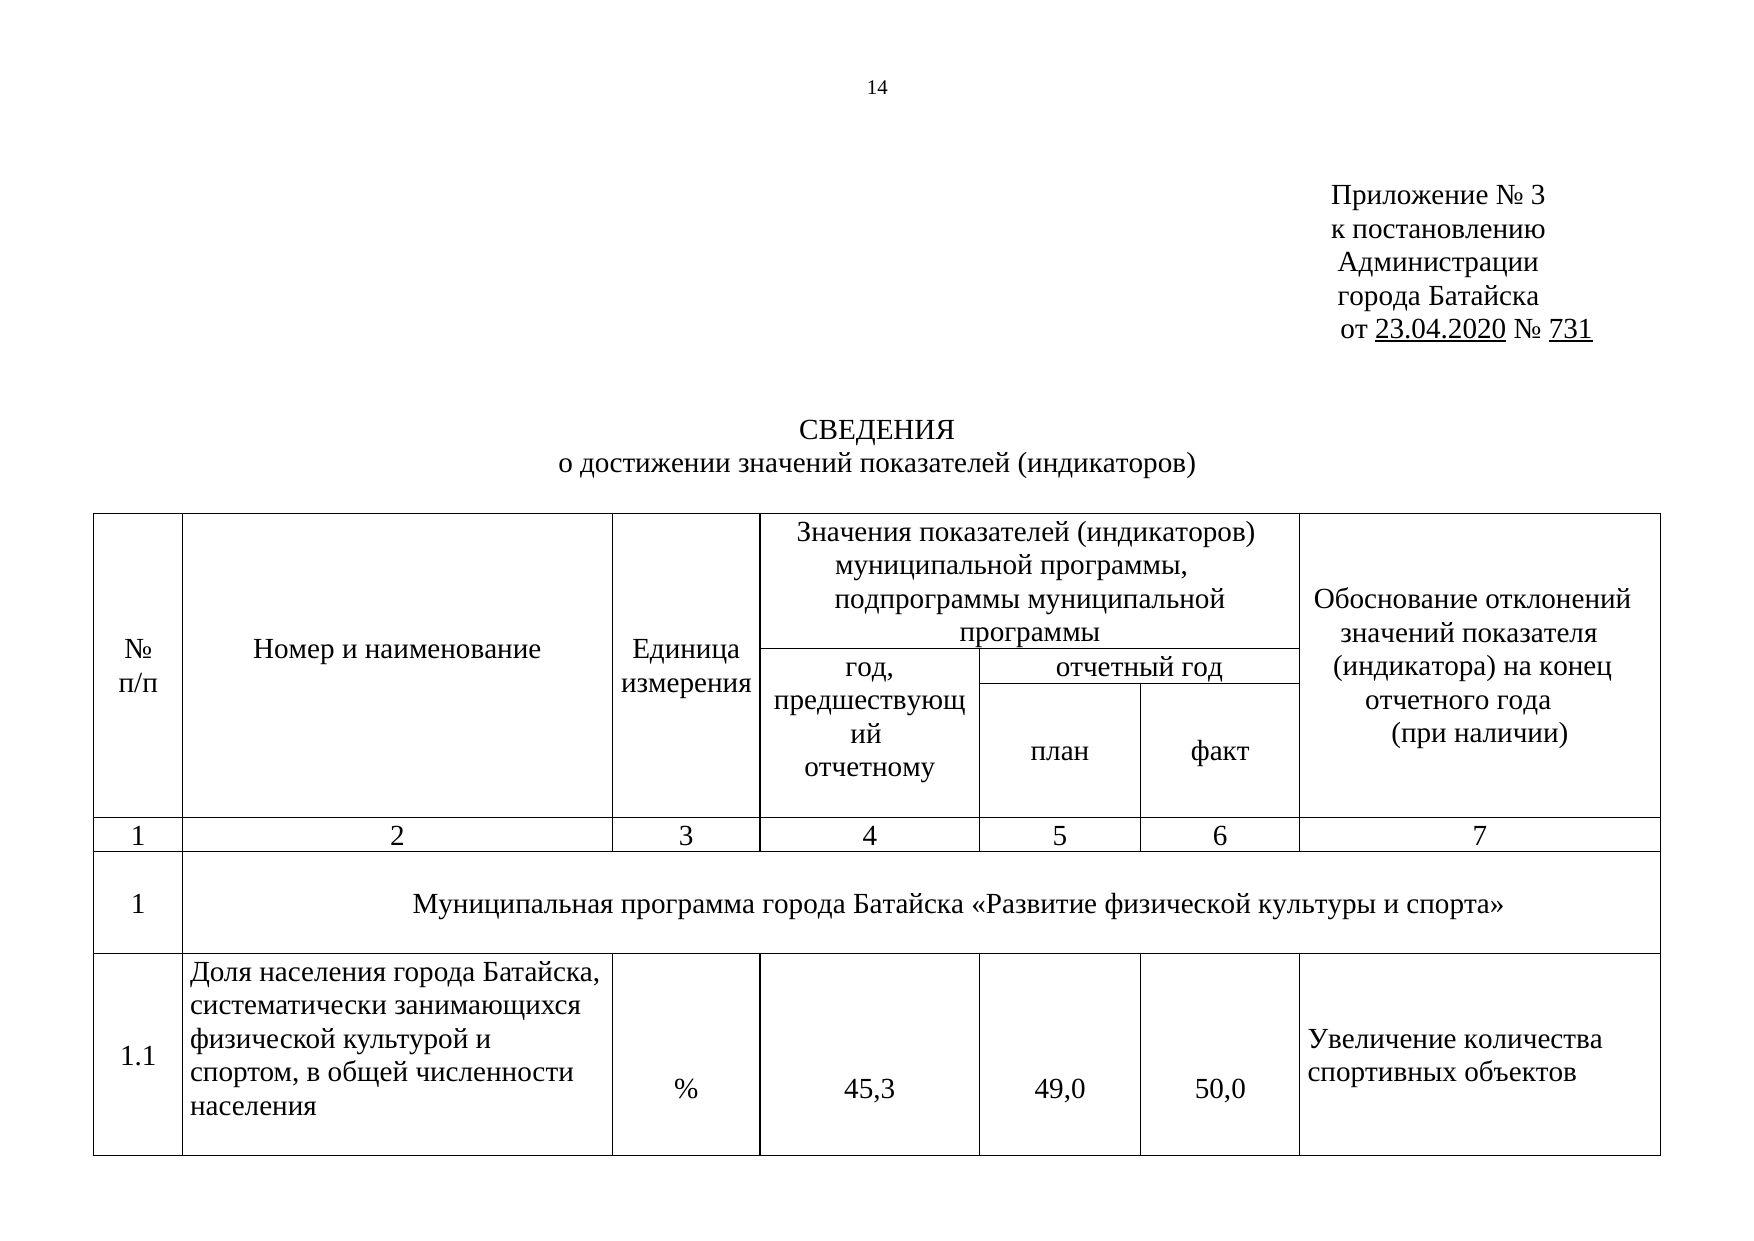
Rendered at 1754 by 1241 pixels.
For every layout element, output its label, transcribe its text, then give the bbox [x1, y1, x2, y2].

table_header Обоснование отклонений значений показателя (индикатора) на конец отчетного года (при наличии) [1300, 514, 1660, 817]
table_cell 7 [1300, 818, 1660, 851]
table_cell 2 [183, 818, 612, 851]
text о достижении значений показателей (индикаторов) [118, 446, 1636, 479]
table_cell план [980, 684, 1140, 817]
table_cell Доля населения города Батайска, систематически занимающихся физической культурой и спортом, в общей численности населения [183, 954, 612, 1155]
table_cell 4 [761, 818, 979, 851]
table_cell отчетный год [980, 649, 1299, 682]
text города Батайска [1240, 278, 1636, 311]
table_cell факт [1141, 684, 1299, 817]
table_header Значения показателей (индикаторов) муниципальной программы, подпрограммы муниципальной программы [761, 514, 1299, 648]
table_cell 1 [94, 852, 182, 953]
table_cell Увеличение количества спортивных объектов [1300, 954, 1660, 1155]
table_header Единица измерения [613, 514, 759, 817]
table_cell 5 [980, 818, 1140, 851]
table_cell % [613, 954, 759, 1155]
text Приложение № 3 [1240, 177, 1636, 211]
table_header Номер и наименование [183, 514, 612, 817]
table_cell 45,3 [761, 954, 979, 1155]
table_cell 3 [613, 818, 759, 851]
text к постановлению [1240, 211, 1636, 244]
table_cell 6 [1141, 818, 1299, 851]
table_cell 49,0 [980, 954, 1140, 1155]
table_cell 1.1 [94, 954, 182, 1155]
text Администрации [1240, 244, 1636, 278]
table_cell 1 [94, 818, 182, 851]
table_header № п/п [94, 514, 182, 817]
table_cell Муниципальная программа города Батайска «Развитие физической культуры и спорта» [183, 852, 1660, 953]
text СВЕДЕНИЯ [118, 412, 1636, 446]
text от 23.04.2020 № 731 [1240, 311, 1636, 345]
table_cell год, предшествующий отчетному [761, 649, 979, 817]
table_cell 50,0 [1141, 954, 1299, 1155]
